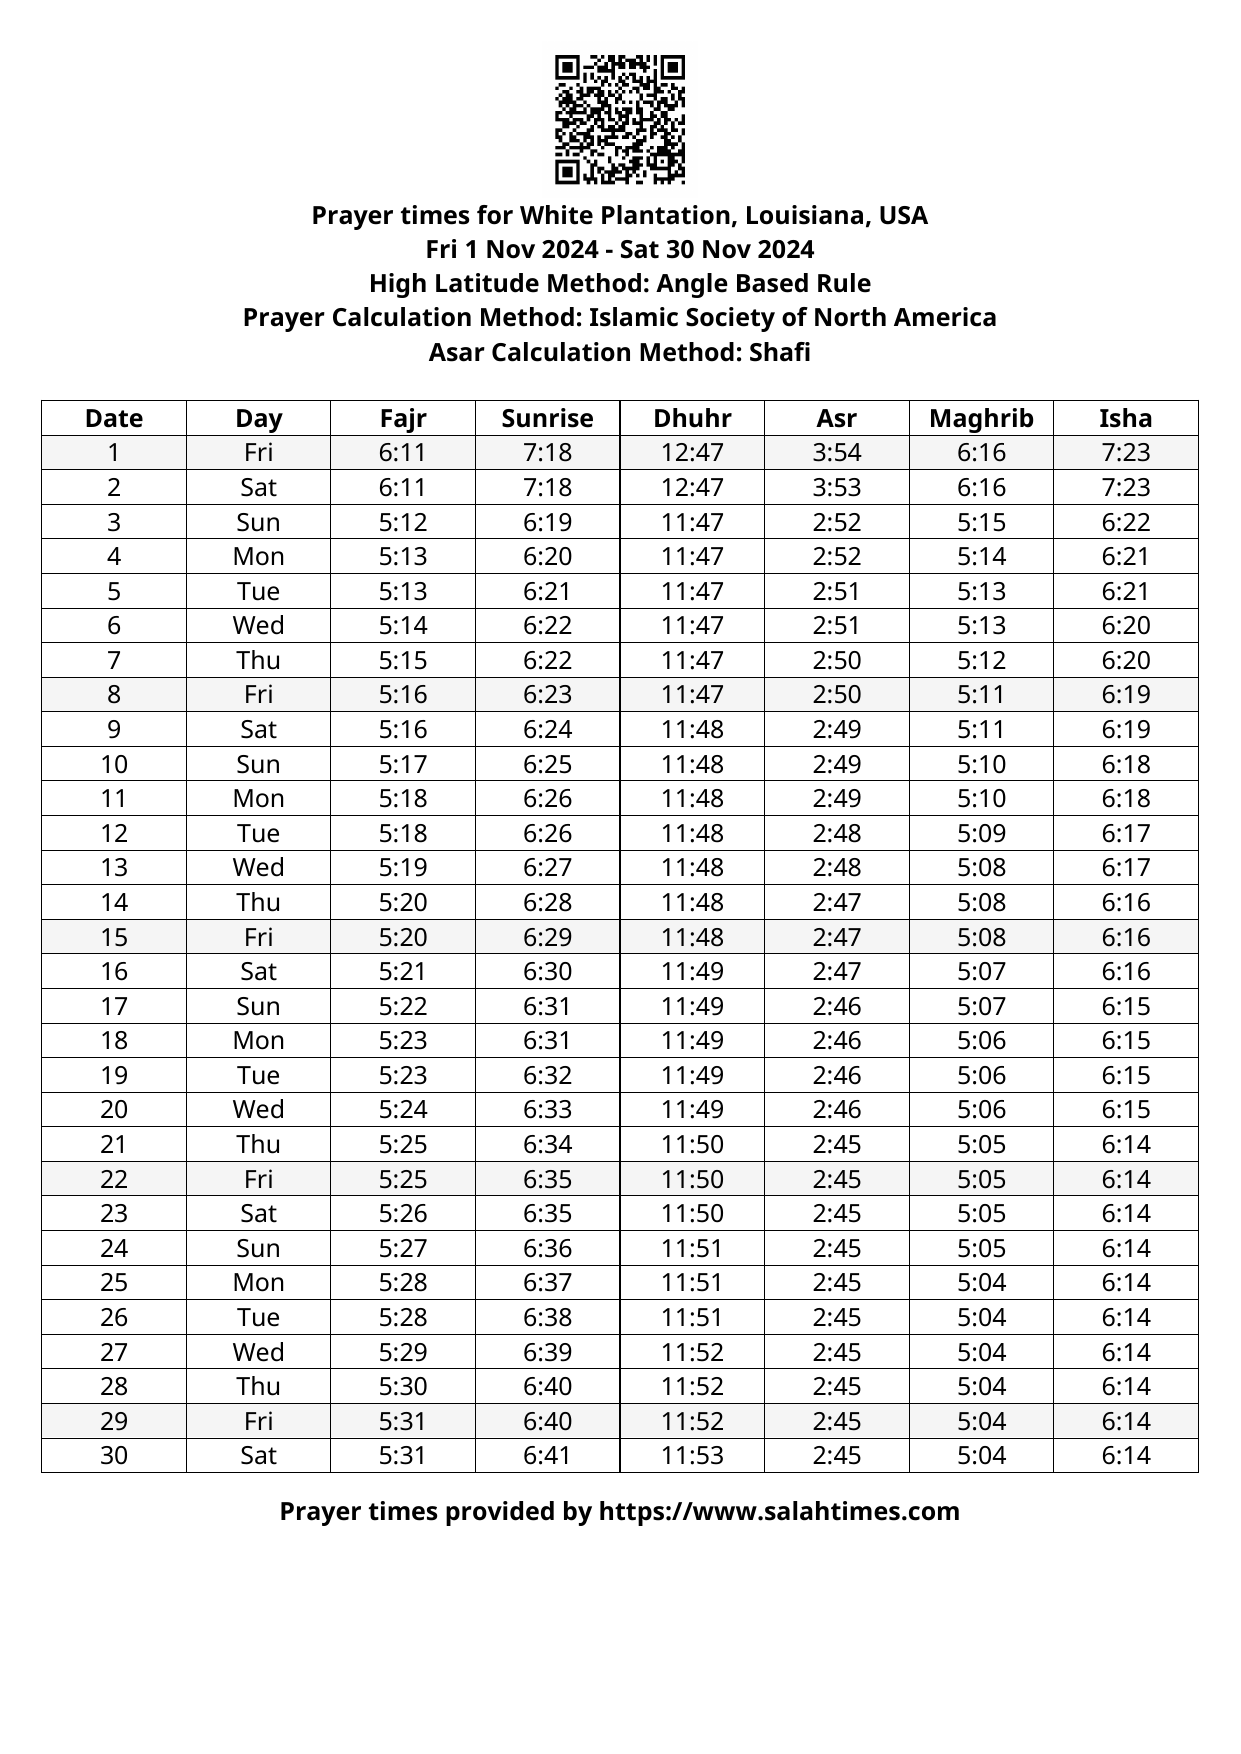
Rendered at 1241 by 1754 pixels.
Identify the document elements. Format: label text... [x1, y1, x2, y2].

table_cell 2:45 [765, 1231, 909, 1264]
table_cell 21 [42, 1127, 186, 1161]
table_cell 6:21 [1054, 574, 1198, 607]
table_cell 5:25 [331, 1162, 475, 1195]
table_cell 2:47 [765, 920, 909, 953]
table_cell 5:31 [331, 1404, 475, 1437]
table_cell 6:28 [476, 885, 619, 919]
table_cell 2:45 [765, 1300, 909, 1334]
table_cell 1 [42, 436, 186, 469]
table_cell Tue [187, 574, 330, 607]
table_cell 6:36 [476, 1231, 619, 1264]
table_cell 2:51 [765, 609, 909, 642]
table_cell 6:22 [476, 643, 619, 677]
table_cell 5:08 [910, 885, 1053, 919]
table_cell Sat [187, 954, 330, 988]
table_cell Tue [187, 1300, 330, 1334]
table_cell 10 [42, 747, 186, 780]
table_cell Wed [187, 851, 330, 884]
table_cell 5:07 [910, 954, 1053, 988]
table_cell 11:49 [621, 954, 764, 988]
table_cell 5:04 [910, 1300, 1053, 1334]
table_cell 6:35 [476, 1162, 619, 1195]
table_cell 6:21 [476, 574, 619, 607]
table_cell 2:46 [765, 1058, 909, 1092]
table_cell 5:06 [910, 1058, 1053, 1092]
table_cell 5:23 [331, 1024, 475, 1057]
table_cell 6:15 [1054, 989, 1198, 1022]
table_cell 8 [42, 678, 186, 711]
table_cell 5:18 [331, 816, 475, 849]
table_cell 5:14 [331, 609, 475, 642]
table_cell Sun [187, 747, 330, 780]
table_cell 6:22 [1054, 505, 1198, 538]
table_cell Wed [187, 609, 330, 642]
table_cell 11:49 [621, 1058, 764, 1092]
table_cell 11:47 [621, 574, 764, 607]
table_cell 2:48 [765, 816, 909, 849]
table_cell 11:48 [621, 851, 764, 884]
table_cell 6:16 [1054, 954, 1198, 988]
table_cell 5:05 [910, 1162, 1053, 1195]
table_cell 6:20 [476, 539, 619, 573]
table_cell Fri [187, 1162, 330, 1195]
table_cell 5:16 [331, 678, 475, 711]
table_cell Fri [187, 436, 330, 469]
table_cell 7:18 [476, 436, 619, 469]
table_cell 5:04 [910, 1404, 1053, 1437]
table_header Asr [765, 401, 909, 434]
table_cell 14 [42, 885, 186, 919]
table_cell 5:04 [910, 1439, 1053, 1472]
table_cell 11:50 [621, 1196, 764, 1230]
table_cell 2:52 [765, 539, 909, 573]
table_cell 6:33 [476, 1093, 619, 1126]
table_cell Thu [187, 643, 330, 677]
table_cell 6:26 [476, 781, 619, 815]
table_cell 26 [42, 1300, 186, 1334]
table_cell 2:46 [765, 989, 909, 1022]
table_cell 3:53 [765, 470, 909, 504]
table_cell Wed [187, 1093, 330, 1126]
table_cell 11:48 [621, 712, 764, 746]
table_cell 5 [42, 574, 186, 607]
table_cell 11:48 [621, 816, 764, 849]
table_cell 6:23 [476, 678, 619, 711]
table_cell 6:18 [1054, 747, 1198, 780]
table_cell 11:48 [621, 885, 764, 919]
table_cell 6:29 [476, 920, 619, 953]
table_cell 25 [42, 1266, 186, 1299]
table_cell 11:49 [621, 989, 764, 1022]
table_cell 11:53 [621, 1439, 764, 1472]
table_cell 6:14 [1054, 1231, 1198, 1264]
table_cell 6:19 [1054, 712, 1198, 746]
table_cell Sat [187, 470, 330, 504]
table_cell 19 [42, 1058, 186, 1092]
table_cell 5:06 [910, 1024, 1053, 1057]
table_cell Sat [187, 1196, 330, 1230]
table_cell 2:49 [765, 747, 909, 780]
table_cell 6:14 [1054, 1266, 1198, 1299]
table_cell 6:14 [1054, 1127, 1198, 1161]
table_cell 6:17 [1054, 816, 1198, 849]
table_cell 2:48 [765, 851, 909, 884]
table_cell 6:31 [476, 989, 619, 1022]
table_cell 5:09 [910, 816, 1053, 849]
table_cell 5:25 [331, 1127, 475, 1161]
table_cell 6:11 [331, 436, 475, 469]
table_cell 11:51 [621, 1300, 764, 1334]
table_cell 6:30 [476, 954, 619, 988]
table_cell 2:50 [765, 678, 909, 711]
table_cell 2:47 [765, 885, 909, 919]
table_cell 6:15 [1054, 1093, 1198, 1126]
table_cell Fri [187, 920, 330, 953]
table_cell 11:50 [621, 1162, 764, 1195]
table_cell 5:05 [910, 1196, 1053, 1230]
table_cell Mon [187, 1266, 330, 1299]
table_cell 28 [42, 1369, 186, 1403]
table_cell Mon [187, 781, 330, 815]
table_cell 5:06 [910, 1093, 1053, 1126]
table_cell 6:41 [476, 1439, 619, 1472]
table_cell 5:16 [331, 712, 475, 746]
table_cell 11:51 [621, 1266, 764, 1299]
table_cell 18 [42, 1024, 186, 1057]
table_cell 5:23 [331, 1058, 475, 1092]
table_cell 2:45 [765, 1404, 909, 1437]
text Prayer times provided by https://www.salahtimes.com [42, 1494, 1198, 1528]
table_cell Thu [187, 1127, 330, 1161]
table_cell 4 [42, 539, 186, 573]
table_cell 5:20 [331, 885, 475, 919]
table_cell 12:47 [621, 436, 764, 469]
table_cell 2:45 [765, 1369, 909, 1403]
table_cell 5:29 [331, 1335, 475, 1368]
table_cell 6:16 [1054, 920, 1198, 953]
table_cell 2:45 [765, 1266, 909, 1299]
text High Latitude Method: Angle Based Rule [42, 266, 1198, 300]
table_cell Thu [187, 885, 330, 919]
table_cell Sat [187, 712, 330, 746]
table_cell 5:08 [910, 851, 1053, 884]
table_cell 6:16 [910, 470, 1053, 504]
table_header Sunrise [476, 401, 619, 434]
table_cell 2:50 [765, 643, 909, 677]
table_cell 11:47 [621, 609, 764, 642]
table_cell 5:13 [331, 539, 475, 573]
table_cell 11:52 [621, 1369, 764, 1403]
table_cell 2:49 [765, 781, 909, 815]
table_cell 5:30 [331, 1369, 475, 1403]
table_cell 13 [42, 851, 186, 884]
table_cell 2:49 [765, 712, 909, 746]
table_cell 6:19 [1054, 678, 1198, 711]
table_cell 11:47 [621, 505, 764, 538]
table_cell 6:14 [1054, 1369, 1198, 1403]
table_cell 5:13 [910, 574, 1053, 607]
table_cell 6:14 [1054, 1439, 1198, 1472]
table_cell 6:27 [476, 851, 619, 884]
table_cell 11:51 [621, 1231, 764, 1264]
table_cell 15 [42, 920, 186, 953]
table_cell 5:21 [331, 954, 475, 988]
table_cell 11:47 [621, 643, 764, 677]
table_cell 6:25 [476, 747, 619, 780]
table_cell 2:51 [765, 574, 909, 607]
table_cell 6:26 [476, 816, 619, 849]
table_cell 11 [42, 781, 186, 815]
table_cell 27 [42, 1335, 186, 1368]
table_header Day [187, 401, 330, 434]
table_cell 6:15 [1054, 1058, 1198, 1092]
table_cell Sat [187, 1439, 330, 1472]
table_cell 6:31 [476, 1024, 619, 1057]
table_cell 5:05 [910, 1127, 1053, 1161]
table_cell 24 [42, 1231, 186, 1264]
table_cell 6:37 [476, 1266, 619, 1299]
table_cell 6:16 [1054, 885, 1198, 919]
table_cell 5:15 [331, 643, 475, 677]
table_cell 6:14 [1054, 1300, 1198, 1334]
table_cell 6:14 [1054, 1335, 1198, 1368]
table_cell 5:12 [910, 643, 1053, 677]
table_cell 11:47 [621, 678, 764, 711]
table_cell 12:47 [621, 470, 764, 504]
table_cell 30 [42, 1439, 186, 1472]
table_cell 6:39 [476, 1335, 619, 1368]
table_cell 16 [42, 954, 186, 988]
table_cell 2 [42, 470, 186, 504]
table_cell 11:48 [621, 781, 764, 815]
text Prayer Calculation Method: Islamic Society of North America [42, 300, 1198, 334]
table_cell 2:45 [765, 1196, 909, 1230]
table_cell 11:49 [621, 1024, 764, 1057]
table_cell 5:11 [910, 678, 1053, 711]
table_cell 6:34 [476, 1127, 619, 1161]
table_cell 5:13 [331, 574, 475, 607]
table_cell 5:10 [910, 781, 1053, 815]
text Asar Calculation Method: Shafi [42, 334, 1198, 368]
table_cell Mon [187, 539, 330, 573]
table_cell 7 [42, 643, 186, 677]
table_cell 6:32 [476, 1058, 619, 1092]
table_cell 6:20 [1054, 609, 1198, 642]
table_cell Fri [187, 678, 330, 711]
table_cell 5:04 [910, 1369, 1053, 1403]
table_cell 6:16 [910, 436, 1053, 469]
table_cell 5:10 [910, 747, 1053, 780]
table_cell 6:24 [476, 712, 619, 746]
table_cell 2:45 [765, 1335, 909, 1368]
table_cell 5:28 [331, 1266, 475, 1299]
table_cell 2:46 [765, 1024, 909, 1057]
table_cell 5:12 [331, 505, 475, 538]
table_cell 29 [42, 1404, 186, 1437]
table_header Isha [1054, 401, 1198, 434]
table_cell Tue [187, 1058, 330, 1092]
table_cell 6:14 [1054, 1404, 1198, 1437]
table_cell 2:52 [765, 505, 909, 538]
table_cell 5:27 [331, 1231, 475, 1264]
table_cell 6:22 [476, 609, 619, 642]
table_cell 6:15 [1054, 1024, 1198, 1057]
picture [542, 41, 699, 198]
table_cell 5:07 [910, 989, 1053, 1022]
table_cell 22 [42, 1162, 186, 1195]
table_cell 6:40 [476, 1369, 619, 1403]
table_cell Wed [187, 1335, 330, 1368]
table_cell 6:11 [331, 470, 475, 504]
table_cell 11:49 [621, 1093, 764, 1126]
table_cell 5:11 [910, 712, 1053, 746]
table_cell 5:20 [331, 920, 475, 953]
table_cell 11:52 [621, 1335, 764, 1368]
table_cell 6:19 [476, 505, 619, 538]
table_cell 6:17 [1054, 851, 1198, 884]
table_cell 11:48 [621, 747, 764, 780]
table_header Dhuhr [621, 401, 764, 434]
table_cell Thu [187, 1369, 330, 1403]
table_cell 2:45 [765, 1162, 909, 1195]
table_cell 6:20 [1054, 643, 1198, 677]
table_cell 11:48 [621, 920, 764, 953]
table_cell 6:21 [1054, 539, 1198, 573]
table_cell Sun [187, 989, 330, 1022]
table_cell 5:05 [910, 1231, 1053, 1264]
table_cell 11:47 [621, 539, 764, 573]
table_cell 7:23 [1054, 470, 1198, 504]
table_cell 5:04 [910, 1266, 1053, 1299]
table_cell 2:45 [765, 1127, 909, 1161]
table_cell 7:18 [476, 470, 619, 504]
table_cell Sun [187, 505, 330, 538]
table_cell 5:14 [910, 539, 1053, 573]
table_cell 6:38 [476, 1300, 619, 1334]
table_cell 2:47 [765, 954, 909, 988]
table_cell 20 [42, 1093, 186, 1126]
table_cell 2:45 [765, 1439, 909, 1472]
table_cell Tue [187, 816, 330, 849]
table_cell 2:46 [765, 1093, 909, 1126]
table_cell 17 [42, 989, 186, 1022]
table_cell 12 [42, 816, 186, 849]
table_cell 5:31 [331, 1439, 475, 1472]
table_cell 5:28 [331, 1300, 475, 1334]
table_header Fajr [331, 401, 475, 434]
table_cell Fri [187, 1404, 330, 1437]
table_cell 5:22 [331, 989, 475, 1022]
table_cell 5:24 [331, 1093, 475, 1126]
text Fri 1 Nov 2024 - Sat 30 Nov 2024 [42, 232, 1198, 266]
table_cell 5:19 [331, 851, 475, 884]
table_cell 6:14 [1054, 1162, 1198, 1195]
table_cell 5:18 [331, 781, 475, 815]
table_cell 5:08 [910, 920, 1053, 953]
table_cell 11:50 [621, 1127, 764, 1161]
table_cell 6:40 [476, 1404, 619, 1437]
table_cell 5:17 [331, 747, 475, 780]
table_cell 6:35 [476, 1196, 619, 1230]
table_header Maghrib [910, 401, 1053, 434]
table_cell 5:15 [910, 505, 1053, 538]
table_cell Mon [187, 1024, 330, 1057]
table_cell 3:54 [765, 436, 909, 469]
table_cell 6 [42, 609, 186, 642]
table_cell 6:14 [1054, 1196, 1198, 1230]
table_cell Sun [187, 1231, 330, 1264]
table_cell 6:18 [1054, 781, 1198, 815]
table_cell 5:04 [910, 1335, 1053, 1368]
table_cell 3 [42, 505, 186, 538]
table_cell 23 [42, 1196, 186, 1230]
table_cell 5:13 [910, 609, 1053, 642]
text Prayer times for White Plantation, Louisiana, USA [42, 198, 1198, 232]
table_cell 7:23 [1054, 436, 1198, 469]
table_cell 5:26 [331, 1196, 475, 1230]
table_cell 11:52 [621, 1404, 764, 1437]
table_header Date [42, 401, 186, 434]
table_cell 9 [42, 712, 186, 746]
